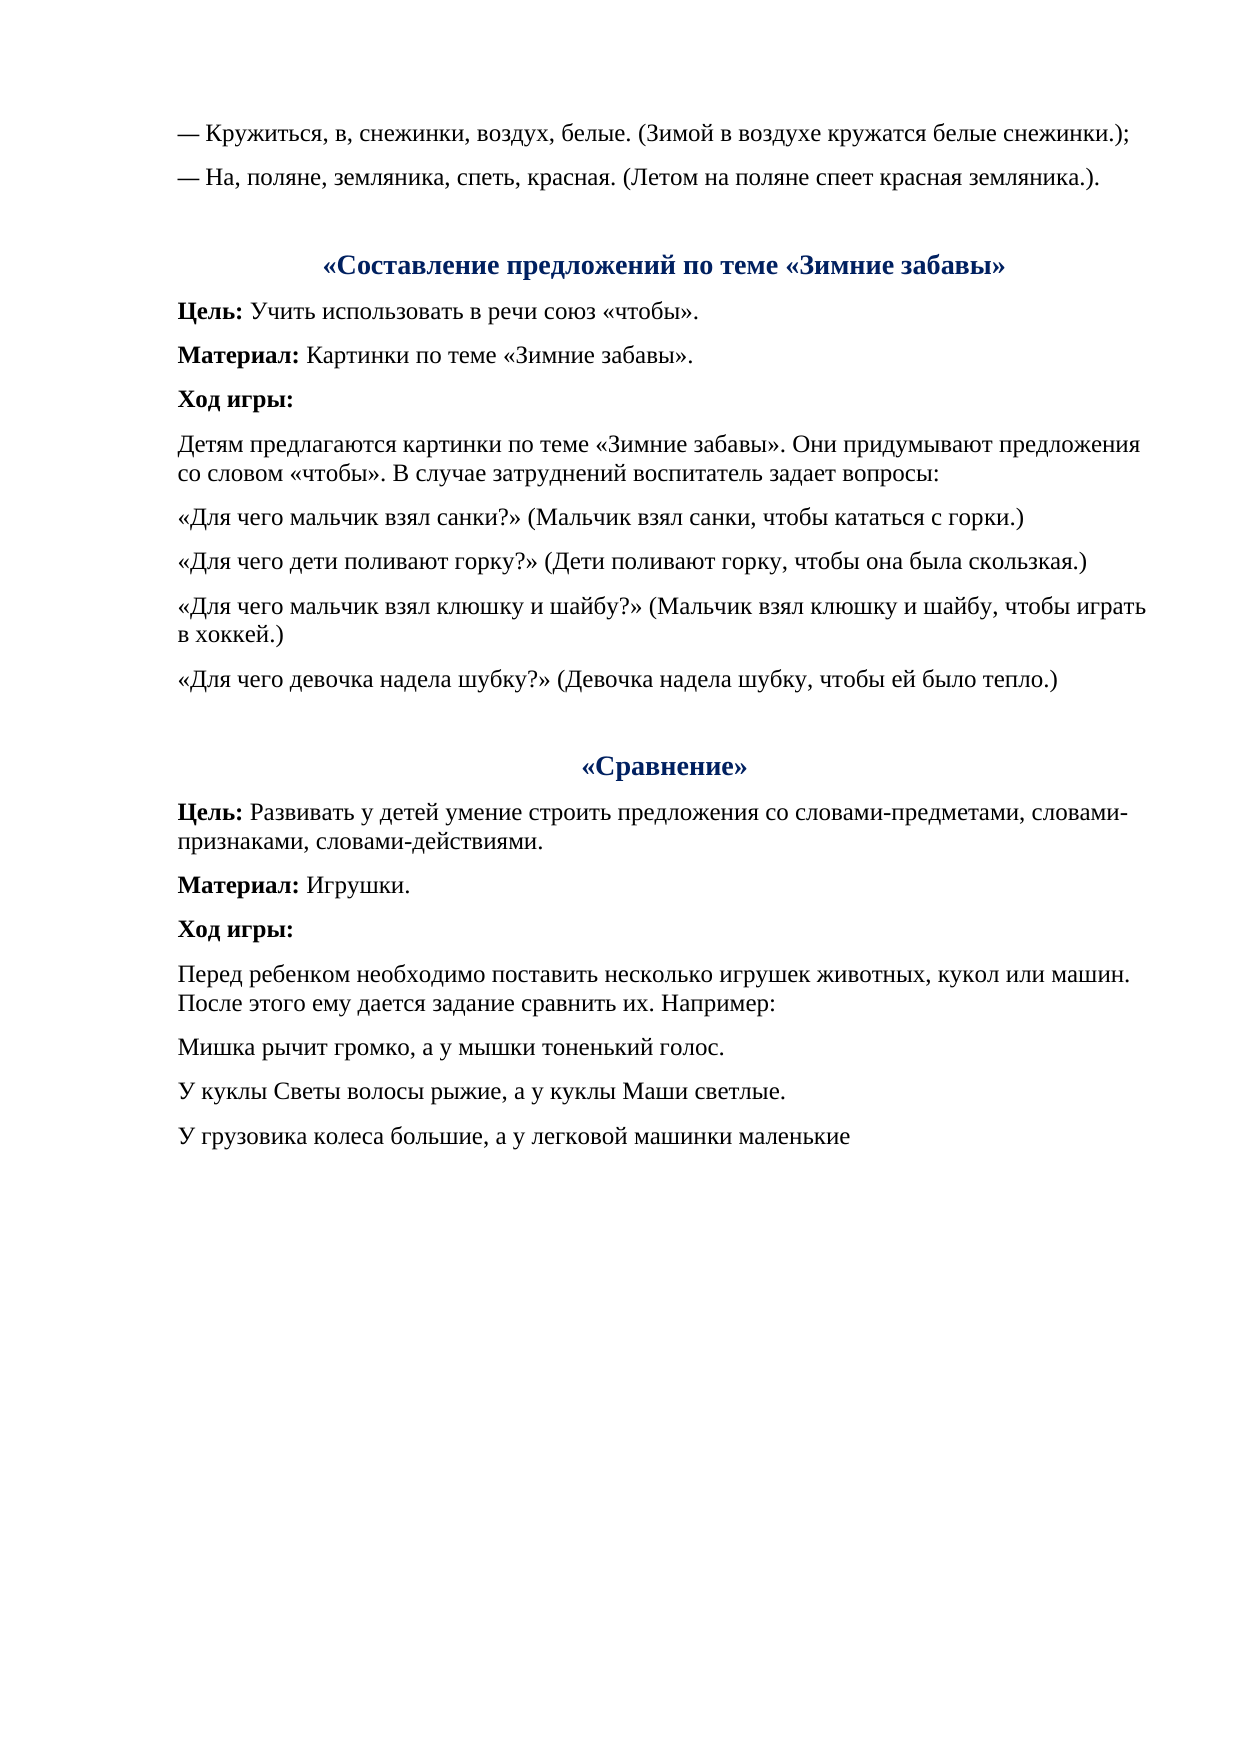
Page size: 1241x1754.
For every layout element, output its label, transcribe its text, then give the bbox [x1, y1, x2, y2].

text «Для чего мальчик взял клюшку и шайбу?» (Мальчик взял клюшку и шайбу, чтобы играть в хоккей.) [177, 591, 1152, 648]
text У грузовика колеса большие, а у легковой машинки маленькие [177, 1121, 1152, 1149]
text «Сравнение» [177, 749, 1152, 781]
text «Для чего мальчик взял санки?» (Мальчик взял санки, чтобы кататься с горки.) [177, 502, 1152, 531]
text Ход игры: [177, 914, 1152, 943]
text «Составление предложений по теме «Зимние забавы» [177, 248, 1152, 280]
text — На, поляне, земляника, спеть, красная. (Летом на поляне спеет красная земляника.). [177, 162, 1152, 191]
text Цель: Развивать у детей умение строить предложения со словами-предметами, словами-признаками, словами-действиями. [177, 797, 1152, 854]
text Перед ребенком необходимо поставить несколько игрушек животных, кукол или машин. После этого ему дается задание сравнить их. Например: [177, 959, 1152, 1016]
text Мишка рычит громко, а у мышки тоненький голос. [177, 1032, 1152, 1061]
text Цель: Учить использовать в речи союз «чтобы». [177, 296, 1152, 324]
text Материал: Картинки по теме «Зимние забавы». [177, 340, 1152, 369]
text У куклы Светы волосы рыжие, а у куклы Маши светлые. [177, 1076, 1152, 1105]
text Детям предлагаются картинки по теме «Зимние забавы». Они придумывают предложения со словом «чтобы». В случае затруднений воспитатель задает вопросы: [177, 429, 1152, 486]
text «Для чего девочка надела шубку?» (Девочка надела шубку, чтобы ей было тепло.) [177, 664, 1152, 693]
text — Кружиться, в, снежинки, воздух, белые. (Зимой в воздухе кружатся белые снежинки.); [177, 118, 1152, 147]
text «Для чего дети поливают горку?» (Дети поливают горку, чтобы она была скользкая.) [177, 546, 1152, 575]
text Материал: Игрушки. [177, 870, 1152, 899]
text Ход игры: [177, 384, 1152, 413]
